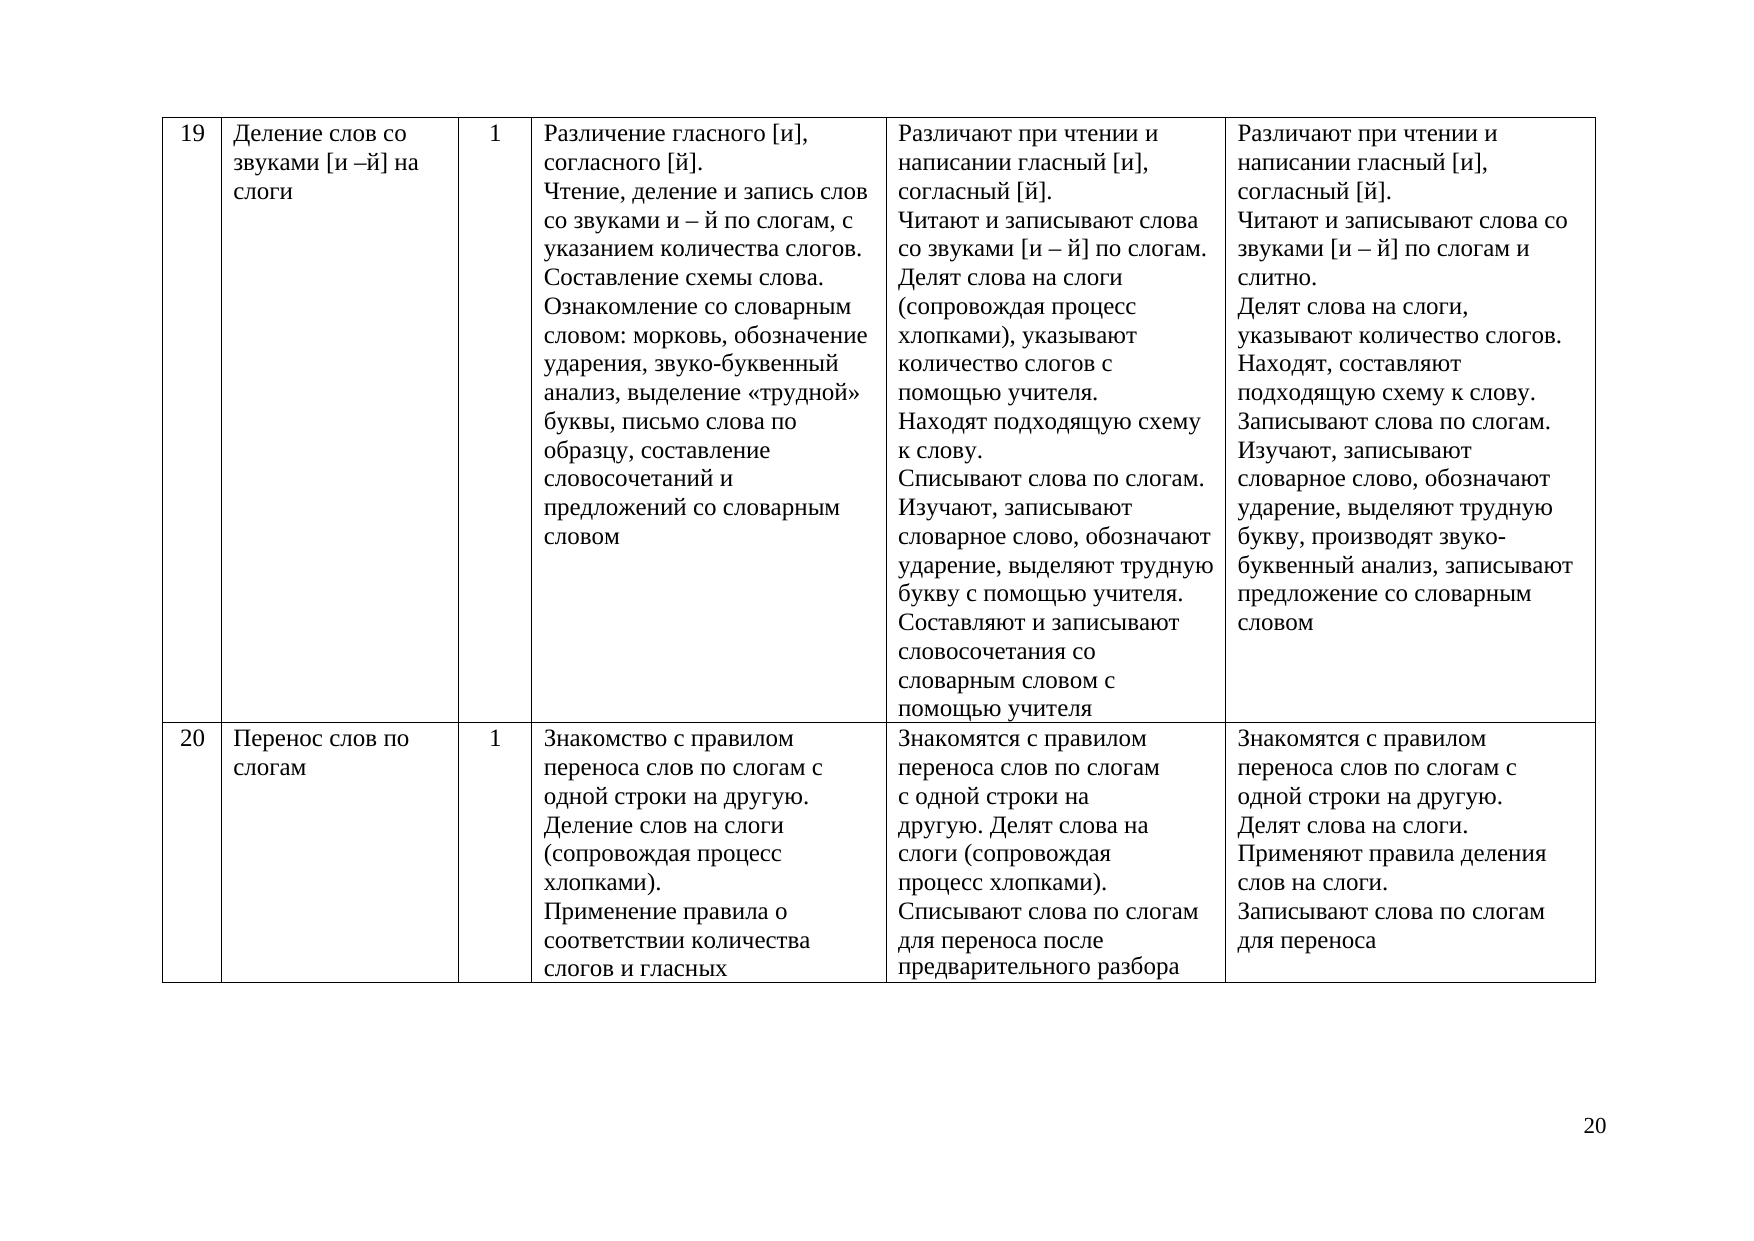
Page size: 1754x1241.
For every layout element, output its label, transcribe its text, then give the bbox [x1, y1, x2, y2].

table_header Различение гласного [и], согласного [й]. Чтение, деление и запись слов со звуками и – й по слогам, с указанием количества слогов. Составление схемы слова. Ознакомление со словарным словом: морковь, обозначение ударения, звуко-буквенный анализ, выделение «трудной» буквы, письмо слова по образцу, составление словосочетаний и предложений со словарным словом [532, 118, 886, 722]
table_header Различают при чтении и написании гласный [и], согласный [й]. Читают и записывают слова со звуками [и – й] по слогам и слитно. Делят слова на слоги, указывают количество слогов. Находят, составляют подходящую схему к слову. Записывают слова по слогам. Изучают, записывают словарное слово, обозначают ударение, выделяют трудную букву, производят звуко- буквенный анализ, записывают предложение со словарным словом [1226, 118, 1595, 722]
table_cell 20 [163, 723, 221, 982]
table_cell Знакомство с правилом переноса слов по слогам с одной строки на другую. Деление слов на слоги (сопровождая процесс хлопками). Применение правила о соответствии количества слогов и гласных [532, 723, 886, 982]
table_header 19 [163, 118, 221, 722]
table_header 1 [459, 118, 531, 722]
table_cell Знакомятся с правилом переноса слов по слогам с одной строки на другую. Делят слова на слоги (сопровождая процесс хлопками). Списывают слова по слогам для переноса после предварительного разбора [887, 723, 1225, 982]
table_cell Знакомятся с правилом переноса слов по слогам с одной строки на другую. Делят слова на слоги. Применяют правила деления слов на слоги. Записывают слова по слогам для переноса [1226, 723, 1595, 982]
table_header Деление слов со звуками [и –й] на слоги [222, 118, 458, 722]
table_cell Перенос слов по слогам [222, 723, 458, 982]
table_header Различают при чтении и написании гласный [и], согласный [й]. Читают и записывают слова со звуками [и – й] по слогам. Делят слова на слоги (сопровождая процесс хлопками), указывают количество слогов с помощью учителя. Находят подходящую схему к слову. Списывают слова по слогам. Изучают, записывают словарное слово, обозначают ударение, выделяют трудную букву с помощью учителя. Составляют и записывают словосочетания со словарным словом с помощью учителя [887, 118, 1225, 722]
table_cell 1 [459, 723, 531, 982]
